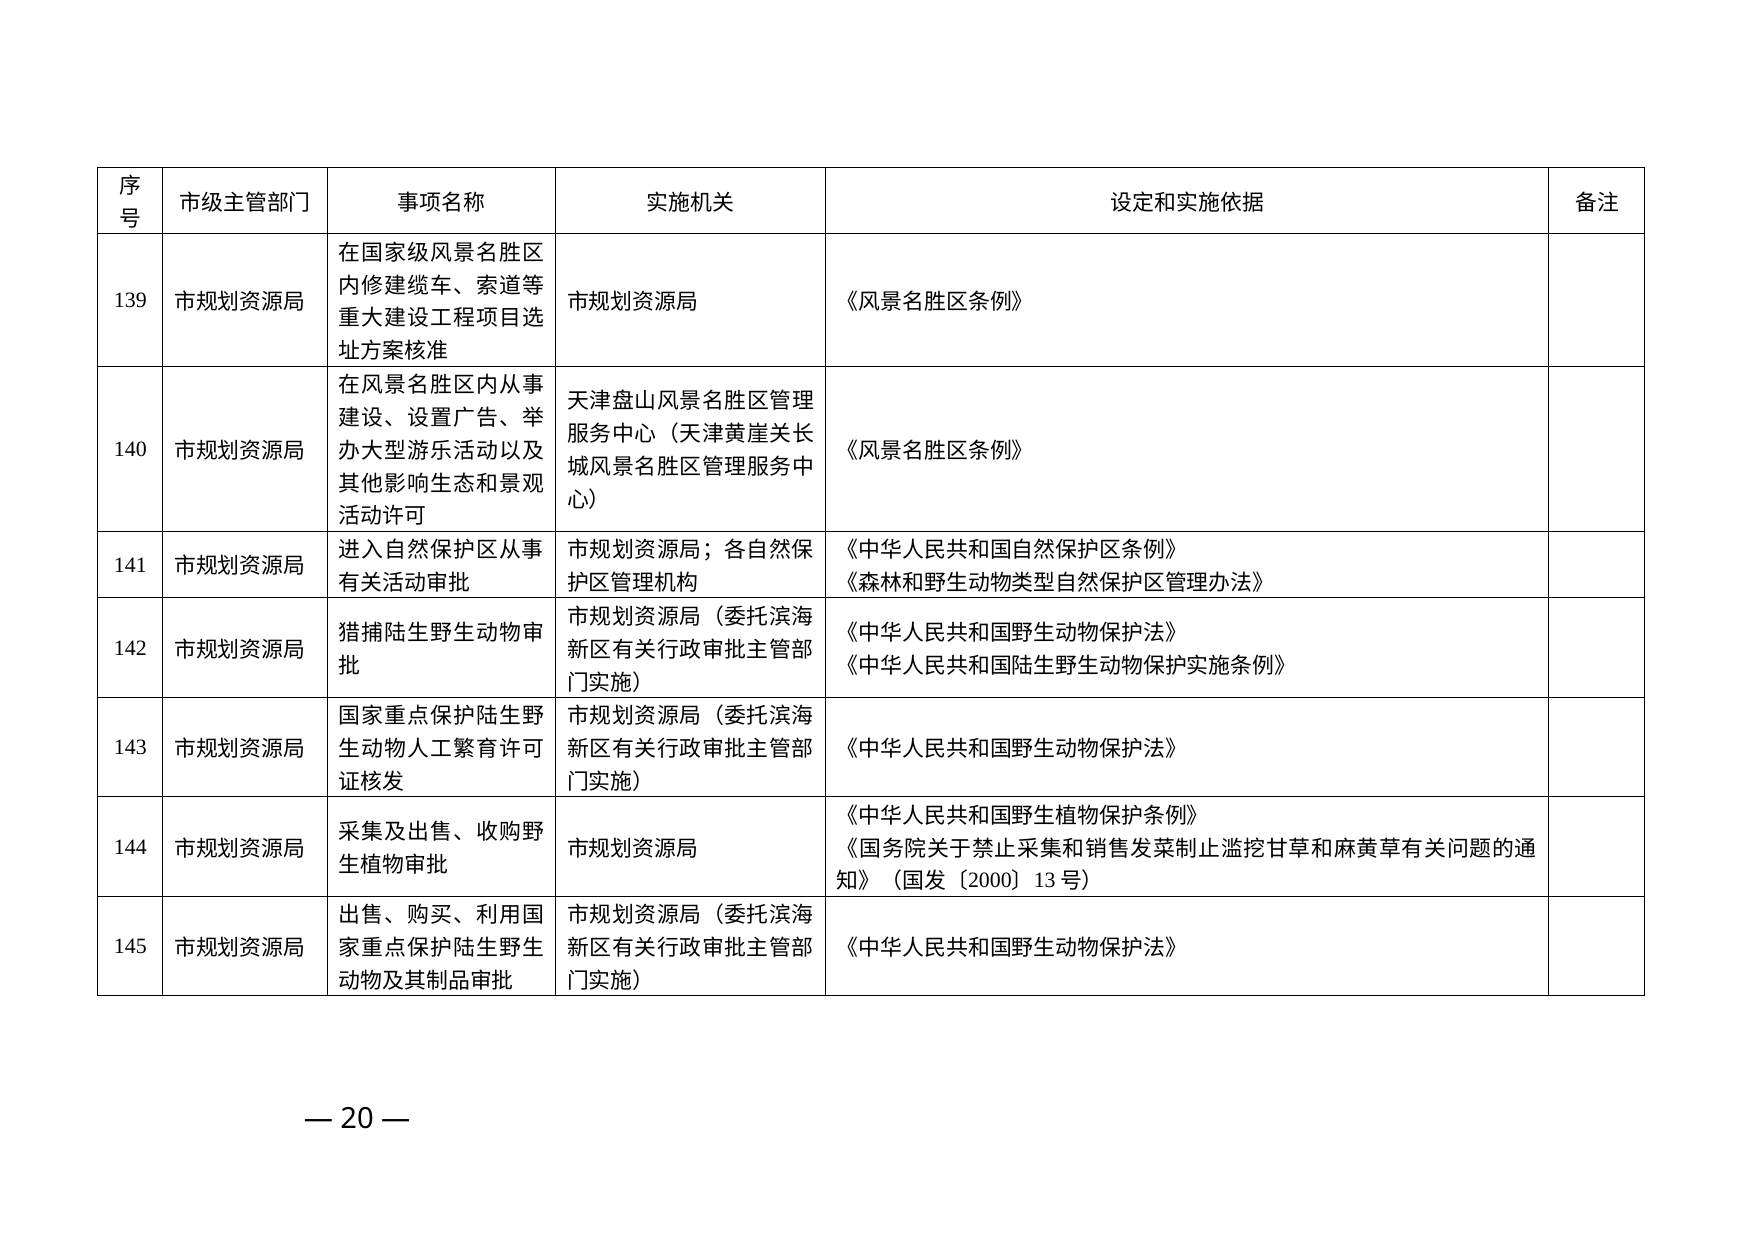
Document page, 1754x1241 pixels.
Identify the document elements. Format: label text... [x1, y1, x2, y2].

table_header 序号 [98, 168, 162, 233]
table_cell 139 [98, 234, 162, 366]
table_header 备注 [1549, 168, 1644, 233]
table_cell 市规划资源局 [163, 367, 327, 531]
table_cell 市规划资源局 [556, 234, 825, 366]
table_cell 出售、购买、利用国家重点保护陆生野生动物及其制品审批 [328, 897, 555, 995]
table_cell [1549, 797, 1644, 896]
table_header 市级主管部门 [163, 168, 327, 233]
table_cell 市规划资源局 [163, 797, 327, 896]
table_cell [1549, 897, 1644, 995]
table_cell 141 [98, 532, 162, 597]
table_cell 采集及出售、收购野生植物审批 [328, 797, 555, 896]
table_cell 在风景名胜区内从事建设、设置广告、举办大型游乐活动以及其他影响生态和景观活动许可 [328, 367, 555, 531]
table_cell 《中华人民共和国野生植物保护条例》 《国务院关于禁止采集和销售发菜制止滥挖甘草和麻黄草有关问题的通知》（国发〔2000〕13号） [826, 797, 1548, 896]
table_cell 市规划资源局 [163, 897, 327, 995]
table_cell 市规划资源局（委托滨海新区有关行政审批主管部门实施） [556, 598, 825, 697]
table_cell 《中华人民共和国野生动物保护法》 [826, 897, 1548, 995]
table_cell 市规划资源局（委托滨海新区有关行政审批主管部门实施） [556, 897, 825, 995]
table_cell [1549, 234, 1644, 366]
table_cell 市规划资源局 [556, 797, 825, 896]
table_cell 市规划资源局 [163, 598, 327, 697]
table_cell 猎捕陆生野生动物审批 [328, 598, 555, 697]
table_cell 144 [98, 797, 162, 896]
table_cell 《中华人民共和国野生动物保护法》 《中华人民共和国陆生野生动物保护实施条例》 [826, 598, 1548, 697]
table_cell 在国家级风景名胜区内修建缆车、索道等重大建设工程项目选址方案核准 [328, 234, 555, 366]
table_cell 市规划资源局 [163, 532, 327, 597]
table_cell 143 [98, 698, 162, 796]
table_cell 市规划资源局（委托滨海新区有关行政审批主管部门实施） [556, 698, 825, 796]
table_cell [1549, 698, 1644, 796]
table_cell 《风景名胜区条例》 [826, 367, 1548, 531]
table_cell [1549, 598, 1644, 697]
table_cell [1549, 532, 1644, 597]
table_header 实施机关 [556, 168, 825, 233]
table_cell [1549, 367, 1644, 531]
table_cell 《中华人民共和国野生动物保护法》 [826, 698, 1548, 796]
table_cell 市规划资源局；各自然保护区管理机构 [556, 532, 825, 597]
table_cell 天津盘山风景名胜区管理服务中心（天津黄崖关长城风景名胜区管理服务中心） [556, 367, 825, 531]
table_cell 142 [98, 598, 162, 697]
table_header 事项名称 [328, 168, 555, 233]
table_cell 145 [98, 897, 162, 995]
table_cell 进入自然保护区从事有关活动审批 [328, 532, 555, 597]
table_cell 市规划资源局 [163, 698, 327, 796]
table_cell 140 [98, 367, 162, 531]
table_cell 市规划资源局 [163, 234, 327, 366]
table_cell 《中华人民共和国自然保护区条例》 《森林和野生动物类型自然保护区管理办法》 [826, 532, 1548, 597]
table_cell 国家重点保护陆生野生动物人工繁育许可证核发 [328, 698, 555, 796]
table_cell 《风景名胜区条例》 [826, 234, 1548, 366]
table_header 设定和实施依据 [826, 168, 1548, 233]
